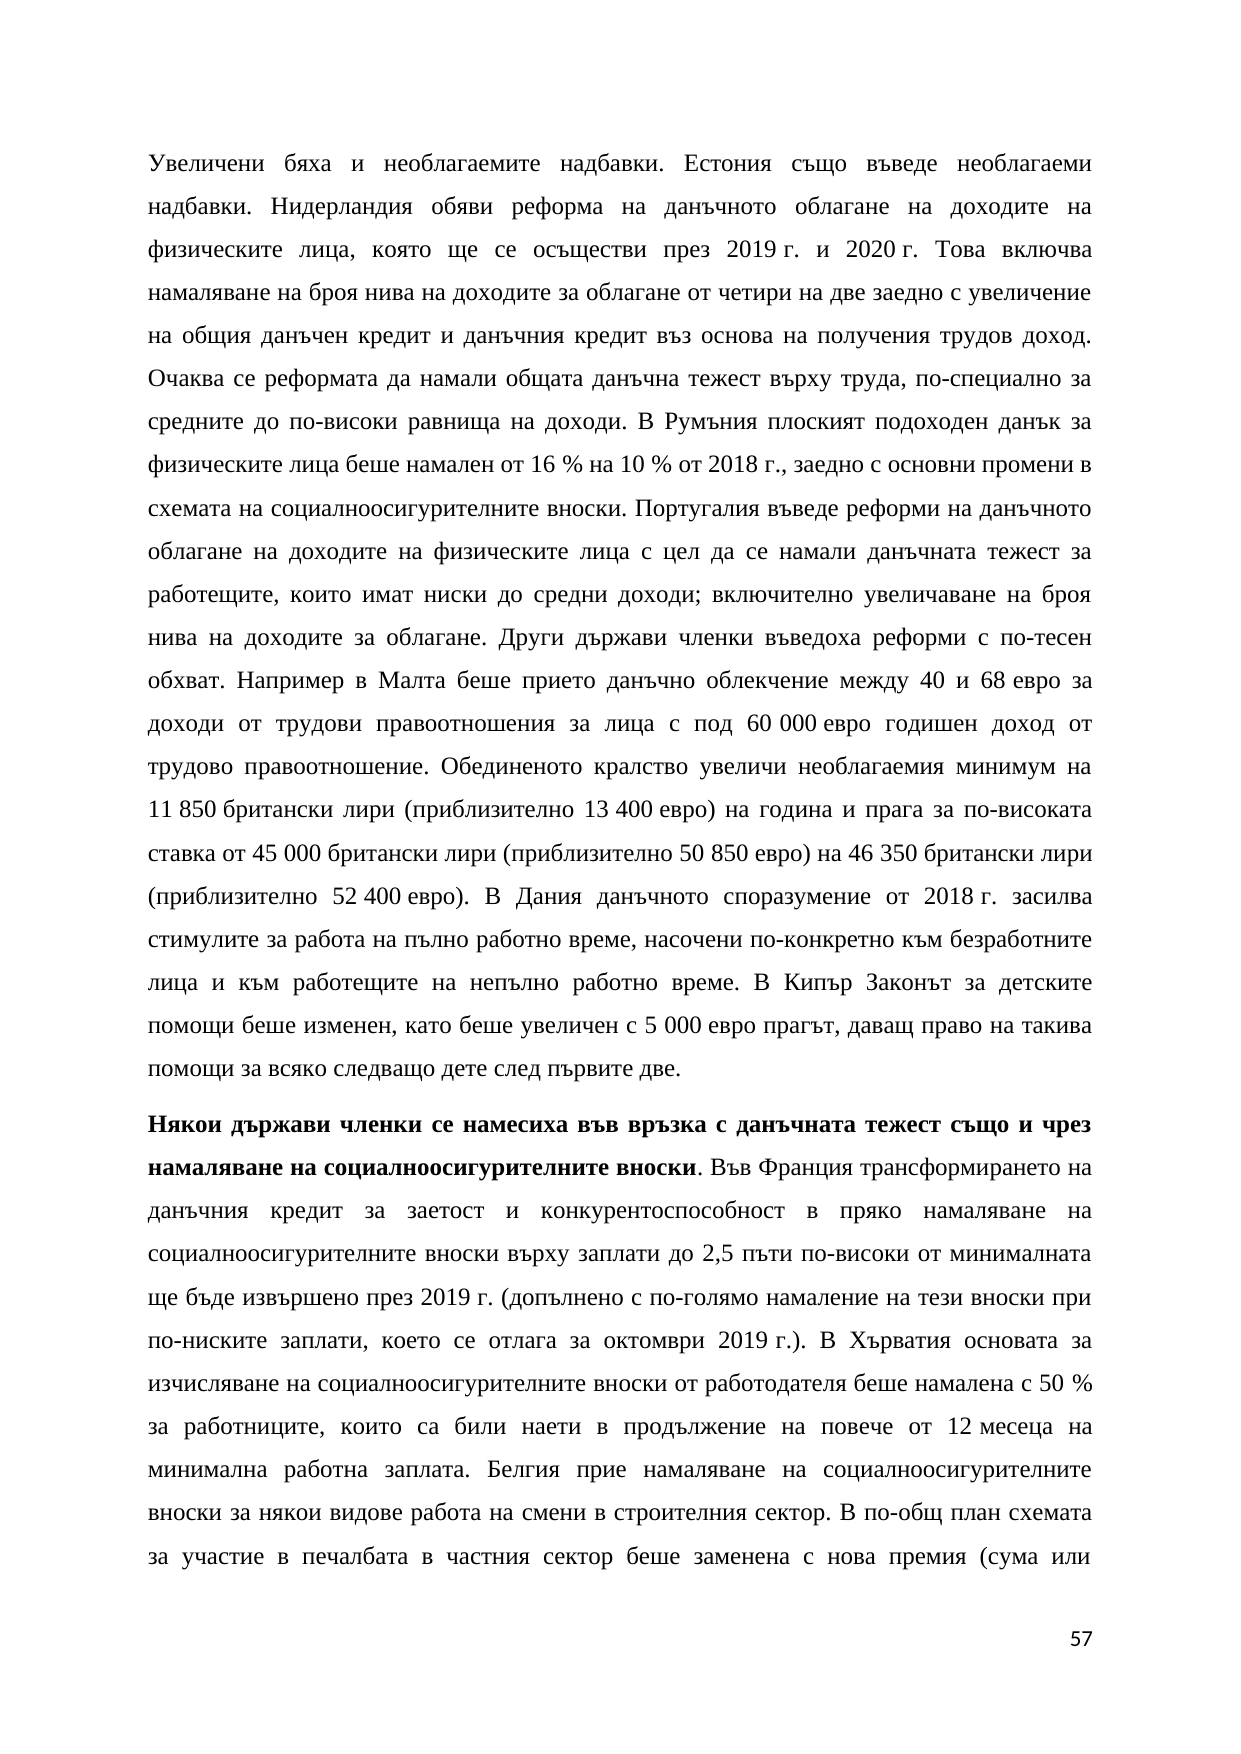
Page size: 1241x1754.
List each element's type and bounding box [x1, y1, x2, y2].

text [148, 1109, 1093, 1569]
text [148, 148, 1093, 1082]
